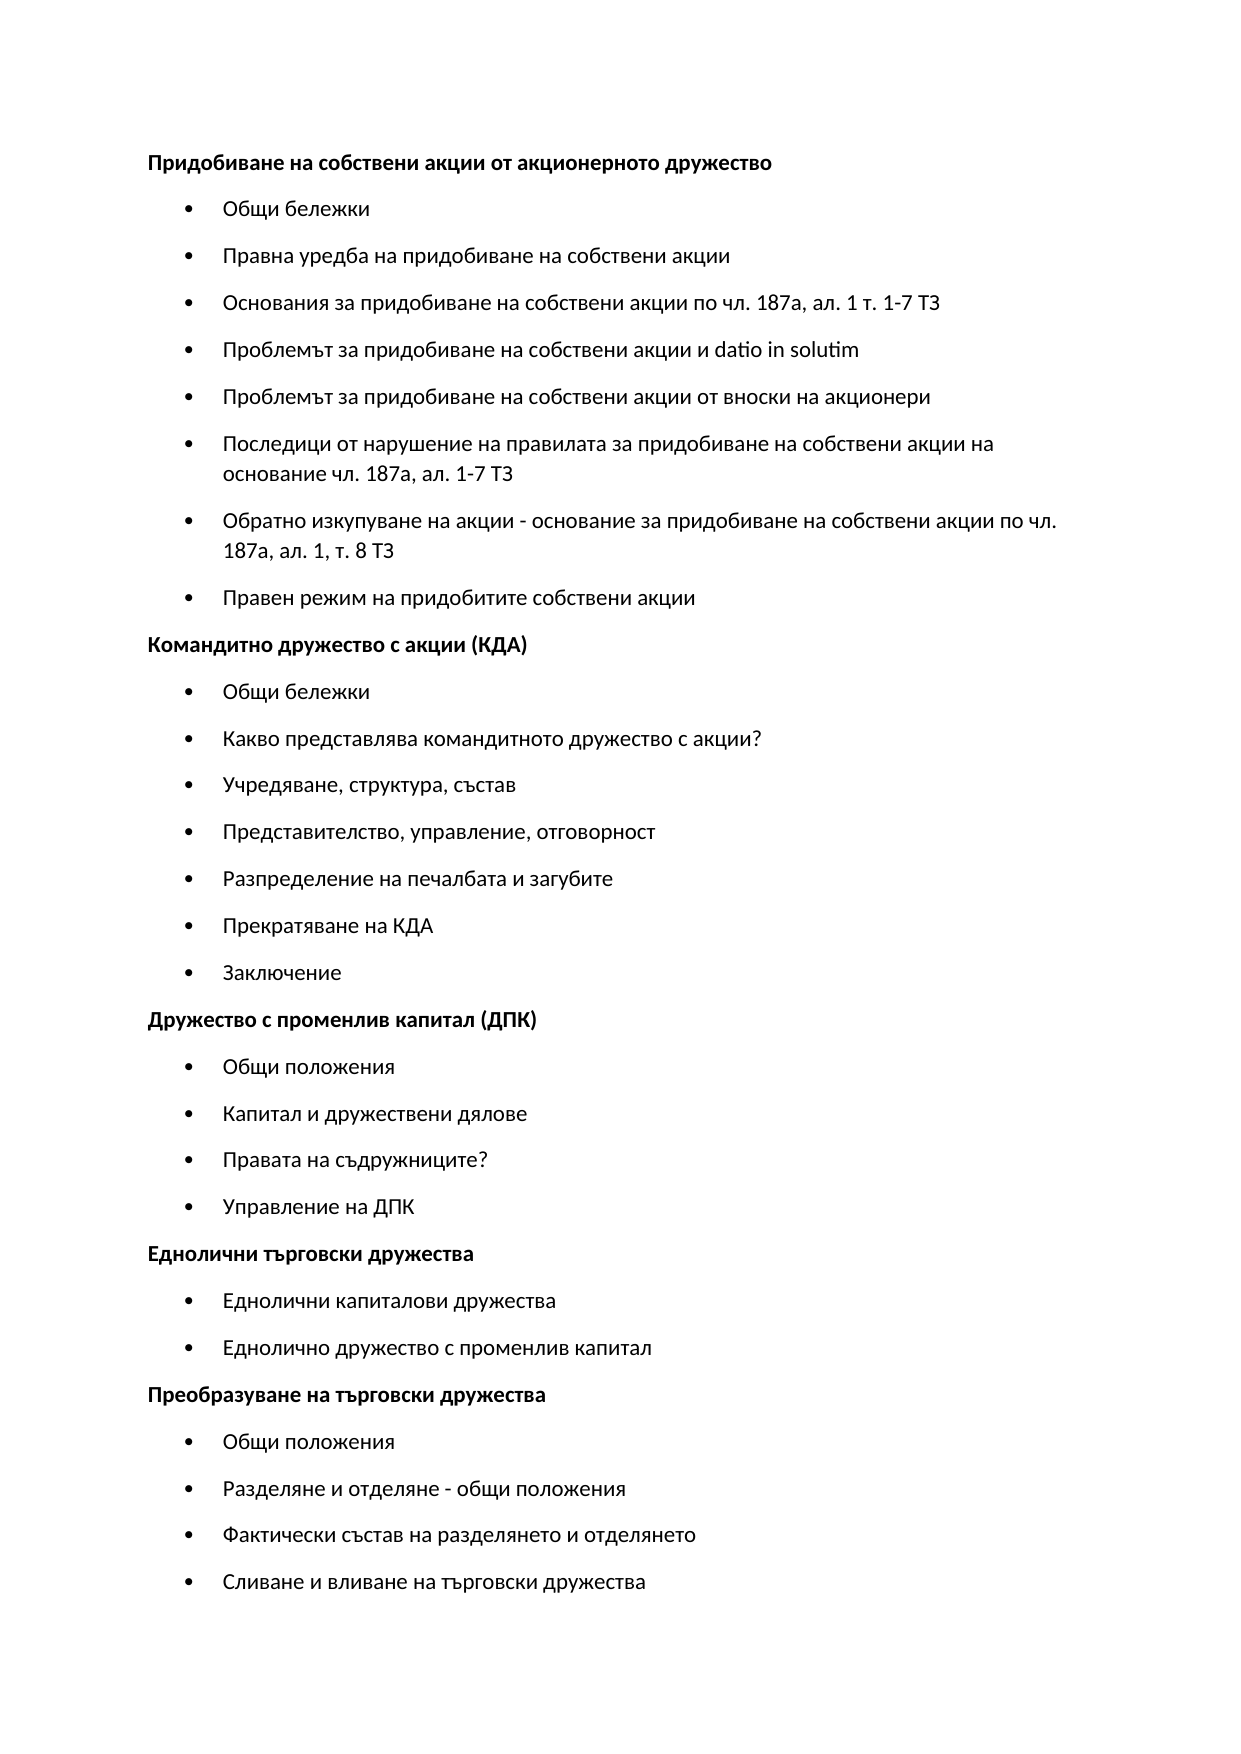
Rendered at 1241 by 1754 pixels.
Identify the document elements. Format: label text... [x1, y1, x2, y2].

list Проблемът за придобиване на собствени акции от вноски на акционери [185, 382, 1093, 410]
list Представителство, управление, отговорност [185, 817, 1093, 845]
list Прекратяване на КДА [185, 911, 1093, 939]
text Дружество с променлив капитал (ДПК) [148, 1005, 1093, 1033]
list Общи положения [185, 1427, 1093, 1455]
list Правна уредба на придобиване на собствени акции [185, 241, 1093, 269]
list Правата на съдружниците? [185, 1146, 1093, 1173]
list Фактически състав на разделянето и отделянето [185, 1521, 1093, 1548]
list Управление на ДПК [185, 1192, 1093, 1220]
list Проблемът за придобиване на собствени акции и datio in solutim [185, 335, 1093, 363]
list Правен режим на придобитите собствени акции [185, 583, 1093, 611]
list Обратно изкупуване на акции - основание за придобиване на собствени акции по чл. 187а, ал. 1, т. 8 ТЗ [185, 506, 1093, 564]
text Еднолични търговски дружества [148, 1239, 1093, 1267]
list Основания за придобиване на собствени акции по чл. 187а, ал. 1 т. 1-7 ТЗ [185, 288, 1093, 316]
text Преобразуване на търговски дружества [148, 1380, 1093, 1408]
list Общи положения [185, 1052, 1093, 1080]
list Сливане и вливане на търговски дружества [185, 1567, 1093, 1595]
list Учредяване, структура, състав [185, 771, 1093, 798]
list Заключение [185, 958, 1093, 986]
list Разделяне и отделяне - общи положения [185, 1474, 1093, 1502]
list Разпределение на печалбата и загубите [185, 864, 1093, 892]
text Придобиване на собствени акции от акционерното дружество [148, 148, 1093, 176]
list Последици от нарушение на правилата за придобиване на собствени акции на основание чл. 187а, ал. 1-7 ТЗ [185, 429, 1093, 487]
text Командитно дружество с акции (КДА) [148, 630, 1093, 658]
list Какво представлява командитното дружество с акции? [185, 724, 1093, 752]
list Общи бележки [185, 194, 1093, 222]
list Еднолични капиталови дружества [185, 1286, 1093, 1314]
list Еднолично дружество с променлив капитал [185, 1333, 1093, 1361]
list Общи бележки [185, 677, 1093, 705]
list Капитал и дружествени дялове [185, 1099, 1093, 1127]
